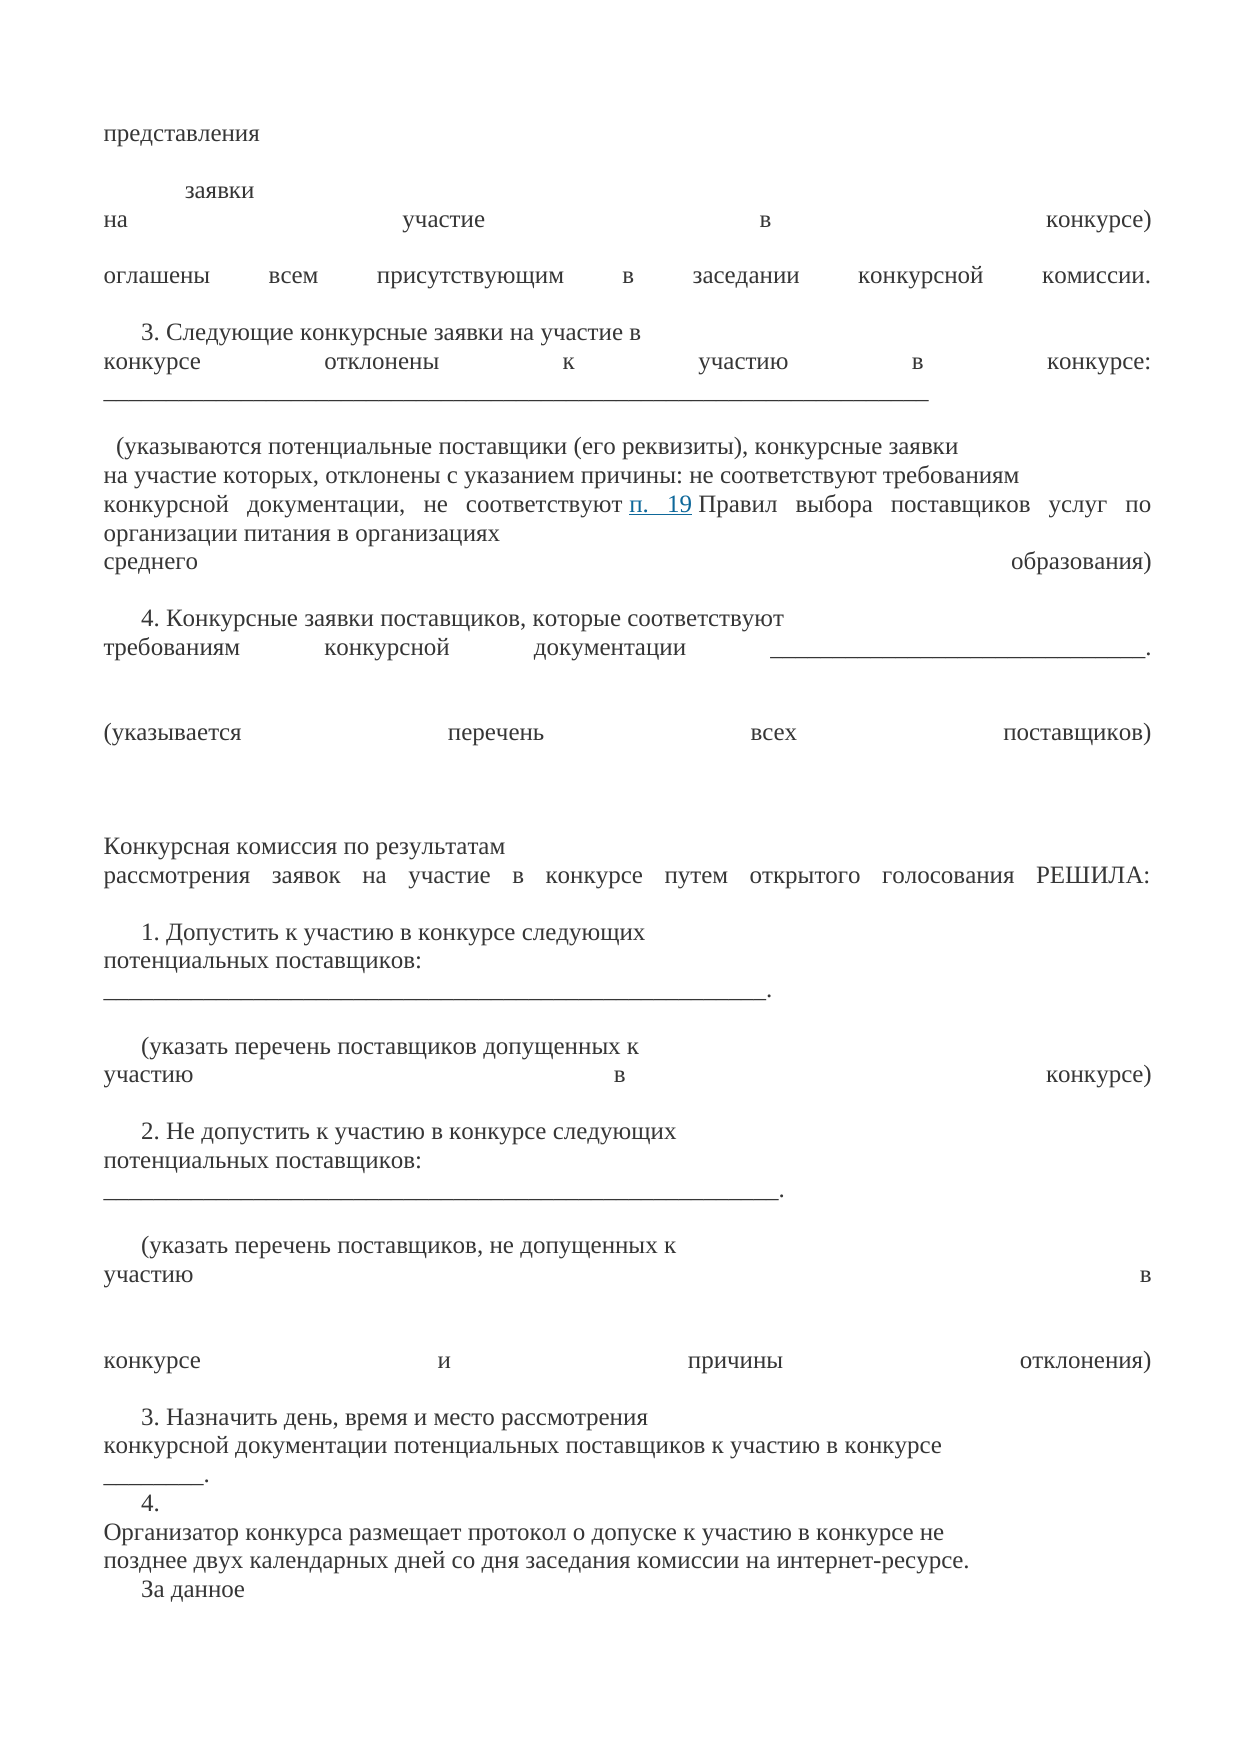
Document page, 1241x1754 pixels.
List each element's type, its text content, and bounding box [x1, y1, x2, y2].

text потенциальных поставщиков: [103, 1145, 1152, 1174]
text конкурсе отклонены к участию в конкурсе: __________________________________________________________________ [103, 346, 1152, 431]
text конкурсе и причины отклонения) [103, 1345, 1152, 1402]
text (указывается перечень всех поставщиков) [103, 717, 1152, 774]
text участию в [103, 1259, 1152, 1316]
text конкурсной документации потенциальных поставщиков к участию в конкурсе [103, 1430, 1152, 1459]
text 3. Назначить день, время и место рассмотрения [103, 1402, 1152, 1430]
text (указать перечень поставщиков допущенных к [103, 1031, 1152, 1059]
text оглашены всем присутствующим в заседании конкурсной комиссии. [103, 260, 1152, 317]
text ______________________________________________________. [103, 1174, 1152, 1231]
text _____________________________________________________. [103, 974, 1152, 1031]
text 1. Допустить к участию в конкурсе следующих [103, 917, 1152, 945]
text представления [103, 118, 1152, 175]
text рассмотрения заявок на участие в конкурсе путем открытого голосования РЕШИЛА: [103, 860, 1152, 917]
text (указываются потенциальные поставщики (его реквизиты), конкурсные заявки [103, 431, 1152, 460]
text 3. Следующие конкурсные заявки на участие в [103, 317, 1152, 346]
text потенциальных поставщиков: [103, 945, 1152, 974]
text Конкурсная комиссия по результатам [103, 831, 1152, 860]
text 4. Конкурсные заявки поставщиков, которые соответствуют [103, 603, 1152, 632]
text 4. [103, 1488, 1152, 1517]
text 2. Не допустить к участию в конкурсе следующих [103, 1116, 1152, 1145]
text За данное [103, 1574, 1152, 1603]
text среднего образования) [103, 546, 1152, 603]
text на участие которых, отклонены с указанием причины: не соответствуют требованиям [103, 460, 1152, 489]
text заявки [103, 175, 1152, 204]
text требованиям конкурсной документации ______________________________. [103, 632, 1152, 689]
text (указать перечень поставщиков, не допущенных к [103, 1231, 1152, 1259]
text ________. [103, 1459, 1152, 1488]
text Организатор конкурса размещает протокол о допуске к участию в конкурсе не [103, 1517, 1152, 1545]
text участию в конкурсе) [103, 1059, 1152, 1116]
text на участие в конкурсе) [103, 204, 1152, 260]
text конкурсной документации, не соответствуют п. 19 Правил выбора поставщиков услуг по организации питания в организациях [103, 489, 1152, 546]
text позднее двух календарных дней со дня заседания комиссии на интернет-ресурсе. [103, 1545, 1152, 1574]
